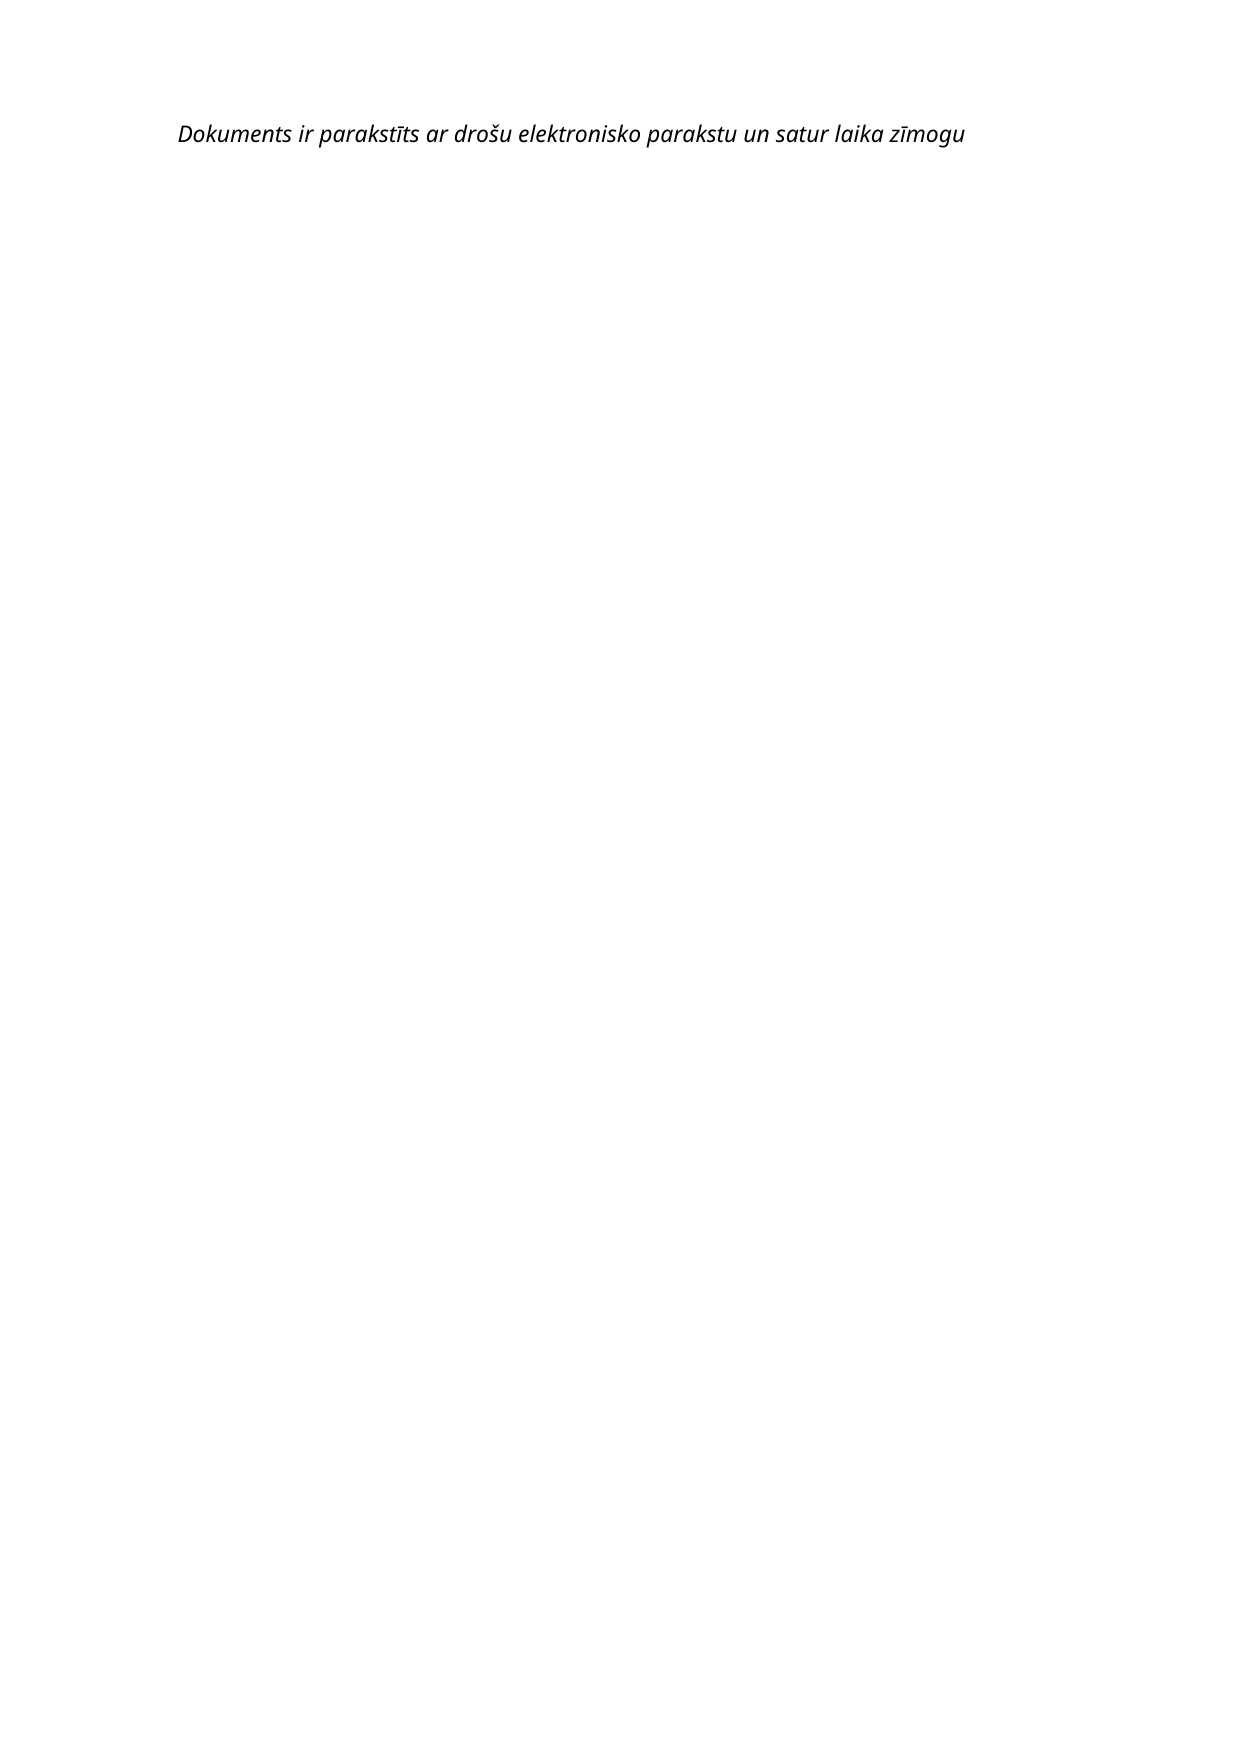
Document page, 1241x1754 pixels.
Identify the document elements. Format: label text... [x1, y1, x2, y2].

subtitle Dokuments ir parakstīts ar drošu elektronisko parakstu un satur laika zīmogu [177, 118, 1122, 149]
